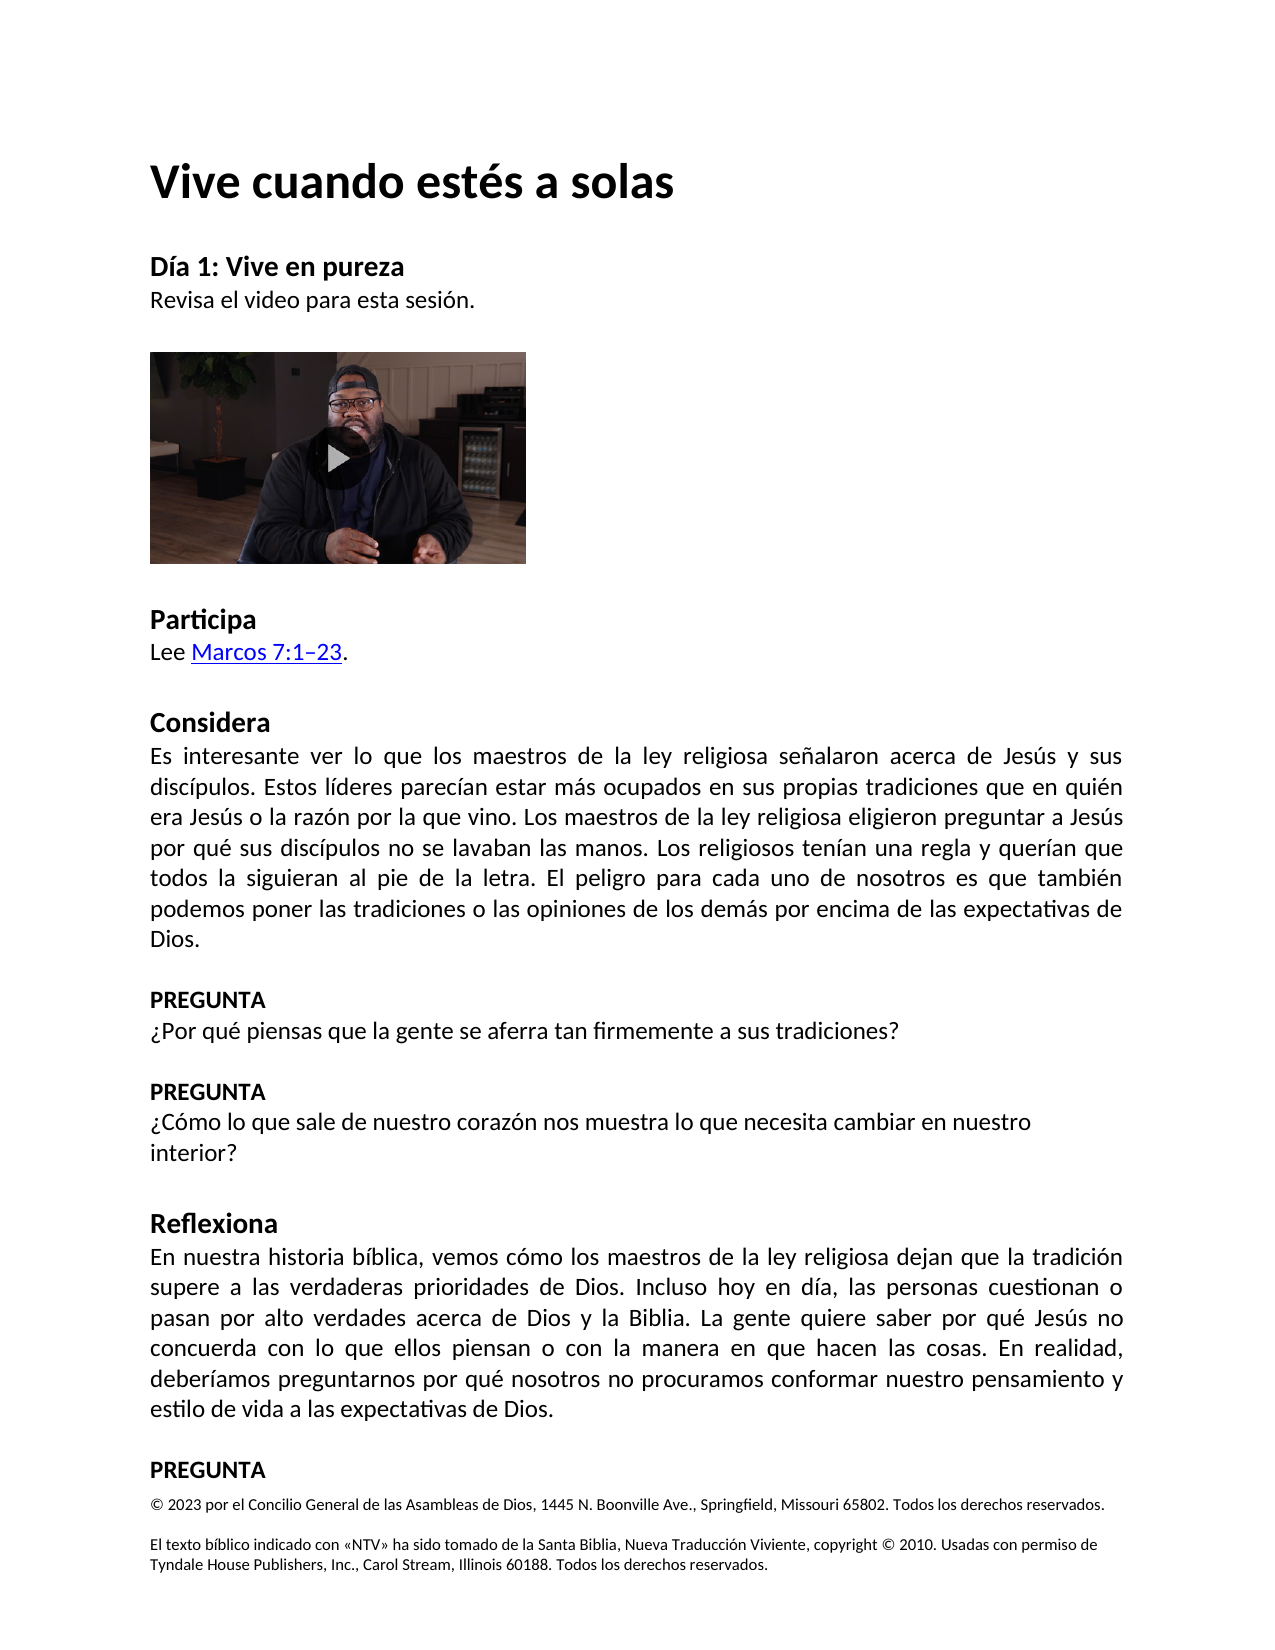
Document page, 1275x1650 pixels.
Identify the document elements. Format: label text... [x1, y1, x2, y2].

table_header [150, 1424, 1050, 1485]
text Día 1: Vive en pureza [150, 248, 1125, 284]
text Revisa el video para esta sesión. [150, 284, 1125, 315]
text Vive cuando estés a solas [150, 150, 1125, 211]
text Participa [150, 601, 1125, 637]
text Lee Marcos 7:1–23. [150, 637, 1125, 667]
picture [150, 352, 526, 564]
text En nuestra historia bíblica, vemos cómo los maestros de la ley religiosa dejan que la tradición supere a las verdaderas prioridades de Dios. Incluso hoy en día, las personas cuestionan o pasan por alto verdades acerca de Dios y la Biblia. La gente quiere saber por qué Jesús no concuerda con lo que ellos piensan o con la manera en que hacen las cosas. En realidad, deberíamos preguntarnos por qué nosotros no procuramos conformar nuestro pensamiento y estilo de vida a las expectativas de Dios. [150, 1241, 1125, 1424]
text Reflexiona [150, 1205, 1125, 1241]
text Es interesante ver lo que los maestros de la ley religiosa señalaron acerca de Jesús y sus discípulos. Estos líderes parecían estar más ocupados en sus propias tradiciones que en quién era Jesús o la razón por la que vino. Los maestros de la ley religiosa eligieron preguntar a Jesús por qué sus discípulos no se lavaban las manos. Los religiosos tenían una regla y querían que todos la siguieran al pie de la letra. El peligro para cada uno de nosotros es que también podemos poner las tradiciones o las opiniones de los demás por encima de las expectativas de Dios. [150, 740, 1125, 954]
table_header PREGUNTA ¿Por qué piensas que la gente se aferra tan firmemente a sus tradiciones? [150, 954, 1050, 1045]
text Considera [150, 704, 1125, 740]
table_header PREGUNTA ¿Cómo lo que sale de nuestro corazón nos muestra lo que necesita cambiar en nuestro interior? [150, 1076, 1050, 1167]
